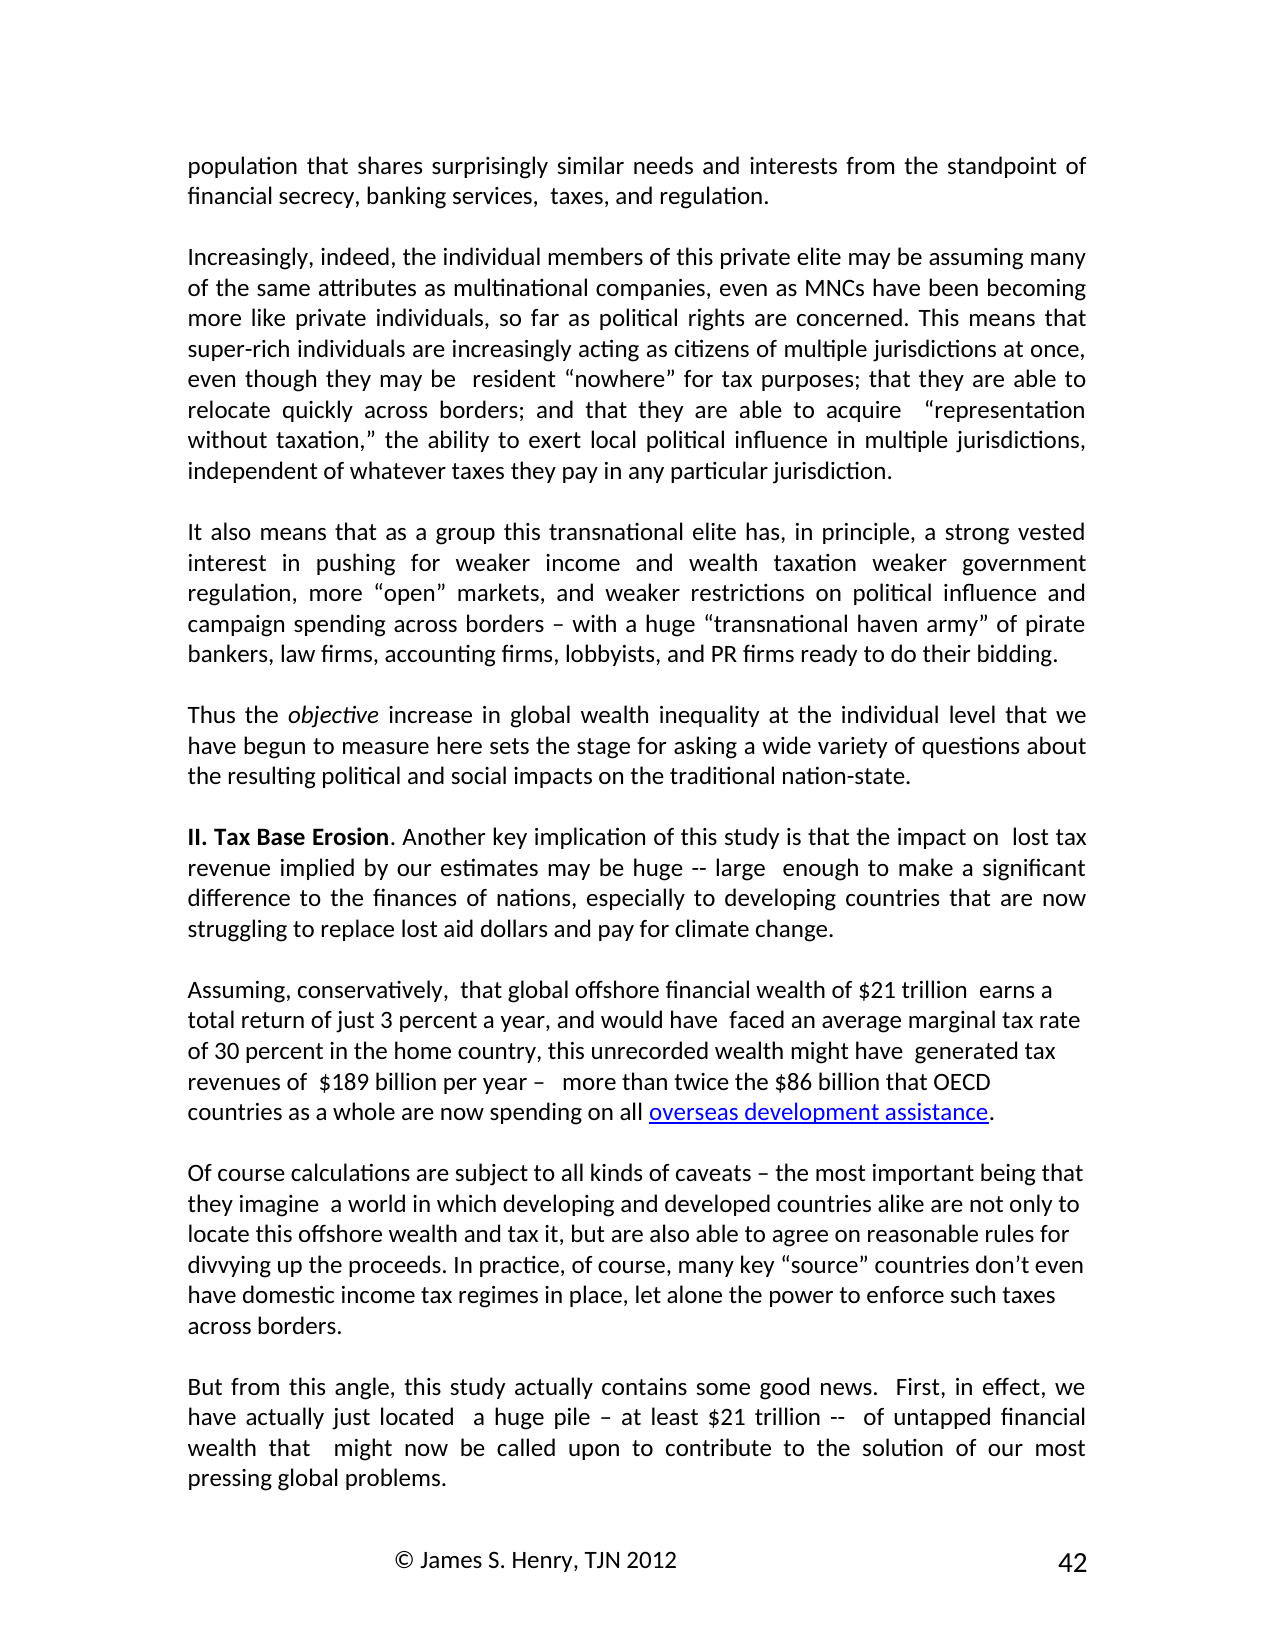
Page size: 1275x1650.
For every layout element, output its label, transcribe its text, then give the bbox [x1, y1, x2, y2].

text II. Tax Base Erosion. Another key implication of this study is that the impact on lost tax revenue implied by our estimates may be huge -- large enough to make a significant difference to the finances of nations, especially to developing countries that are now struggling to replace lost aid dollars and pay for climate change. [187, 821, 1087, 943]
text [187, 150, 1087, 211]
text Assuming, conservatively, that global offshore financial wealth of $21 trillion earns a total return of just 3 percent a year, and would have faced an average marginal tax rate of 30 percent in the home country, this unrecorded wealth might have generated tax revenues of $189 billion per year – more than twice the $86 billion that OECD countries as a whole are now spending on all overseas development assistance. [187, 974, 1087, 1127]
text Of course calculations are subject to all kinds of caveats – the most important being that they imagine a world in which developing and developed countries alike are not only to locate this offshore wealth and tax it, but are also able to agree on reasonable rules for divvying up the proceeds. In practice, of course, many key “source” countries don’t even have domestic income tax regimes in place, let alone the power to enforce such taxes across borders. [187, 1157, 1087, 1340]
text Thus the objective increase in global wealth inequality at the individual level that we have begun to measure here sets the stage for asking a wide variety of questions about the resulting political and social impacts on the traditional nation-state. [187, 699, 1087, 791]
text It also means that as a group this transnational elite has, in principle, a strong vested interest in pushing for weaker income and wealth taxation weaker government regulation, more “open” markets, and weaker restrictions on political influence and campaign spending across borders – with a huge “transnational haven army” of pirate bankers, law firms, accounting firms, lobbyists, and PR firms ready to do their bidding. [187, 516, 1087, 669]
text But from this angle, this study actually contains some good news. First, in effect, we have actually just located a huge pile – at least $21 trillion -- of untapped financial wealth that might now be called upon to contribute to the solution of our most pressing global problems. [187, 1371, 1087, 1493]
text Increasingly, indeed, the individual members of this private elite may be assuming many of the same attributes as multinational companies, even as MNCs have been becoming more like private individuals, so far as political rights are concerned. This means that super-rich individuals are increasingly acting as citizens of multiple jurisdictions at once, even though they may be resident “nowhere” for tax purposes; that they are able to relocate quickly across borders; and that they are able to acquire “representation without taxation,” the ability to exert local political influence in multiple jurisdictions, independent of whatever taxes they pay in any particular jurisdiction. [187, 242, 1087, 486]
